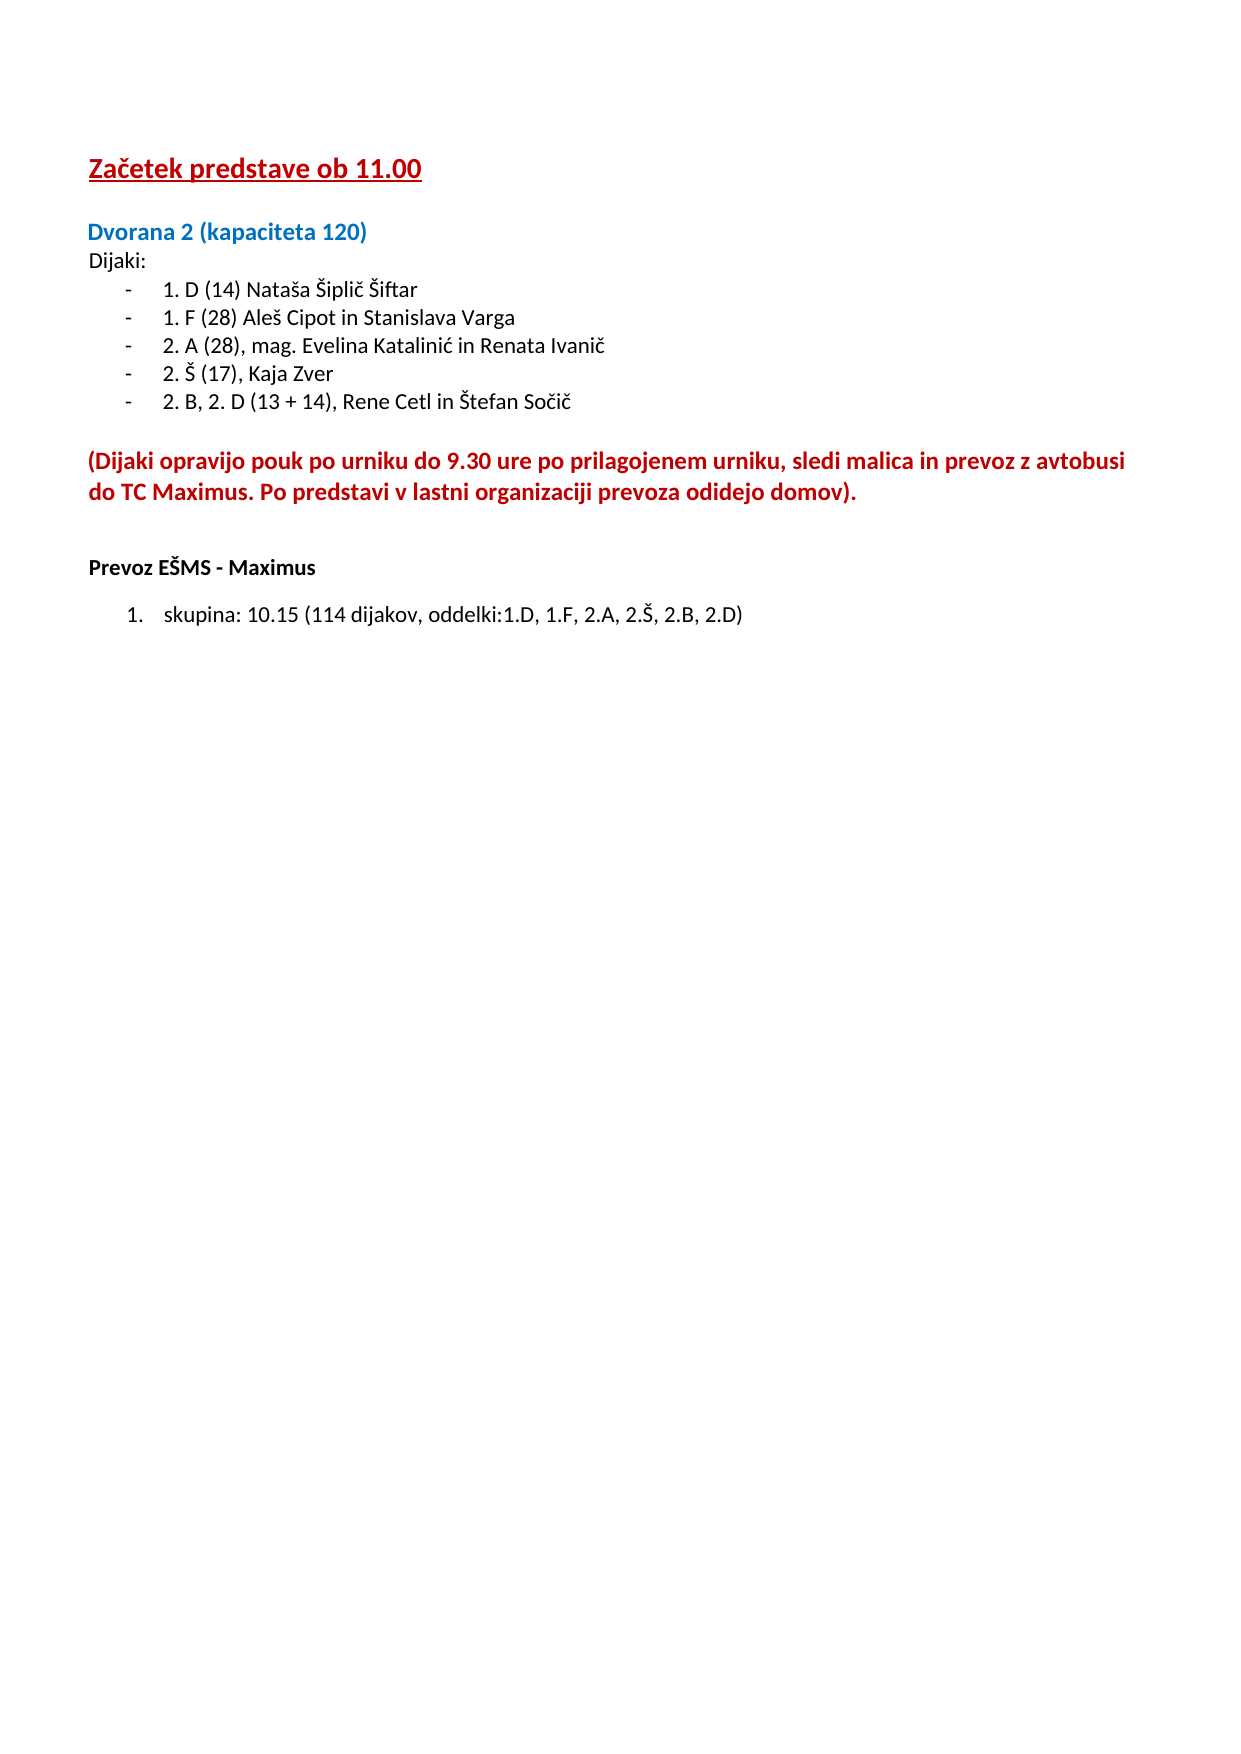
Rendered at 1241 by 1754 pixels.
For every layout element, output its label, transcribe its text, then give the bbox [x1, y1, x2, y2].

text Prevoz EŠMS - Maximus [89, 553, 1134, 581]
subtitle Začetek predstave ob 11.00 [89, 150, 1134, 186]
list skupina: 10.15 (114 dijakov, oddelki:1.D, 1.F, 2.A, 2.Š, 2.B, 2.D) [126, 600, 1134, 628]
text Dvorana 2 (kapaciteta 120) [87, 216, 438, 247]
list 2. A (28), mag. Evelina Katalinić in Renata Ivanič [125, 331, 1134, 359]
list 1. F (28) Aleš Cipot in Stanislava Varga [125, 303, 1134, 331]
list 1. D (14) Nataša Šiplič Šiftar [125, 275, 1134, 303]
list 2. B, 2. D (13 + 14), Rene Cetl in Štefan Sočič [125, 387, 1134, 415]
text (Dijaki opravijo pouk po urniku do 9.30 ure po prilagojenem urniku, sledi malica in prevoz z avtobusi do TC Maximus. Po predstavi v lastni organizaciji prevoza odidejo domov). [87, 445, 1134, 506]
list 2. Š (17), Kaja Zver [125, 359, 1134, 387]
text Dijaki: [89, 247, 1134, 275]
